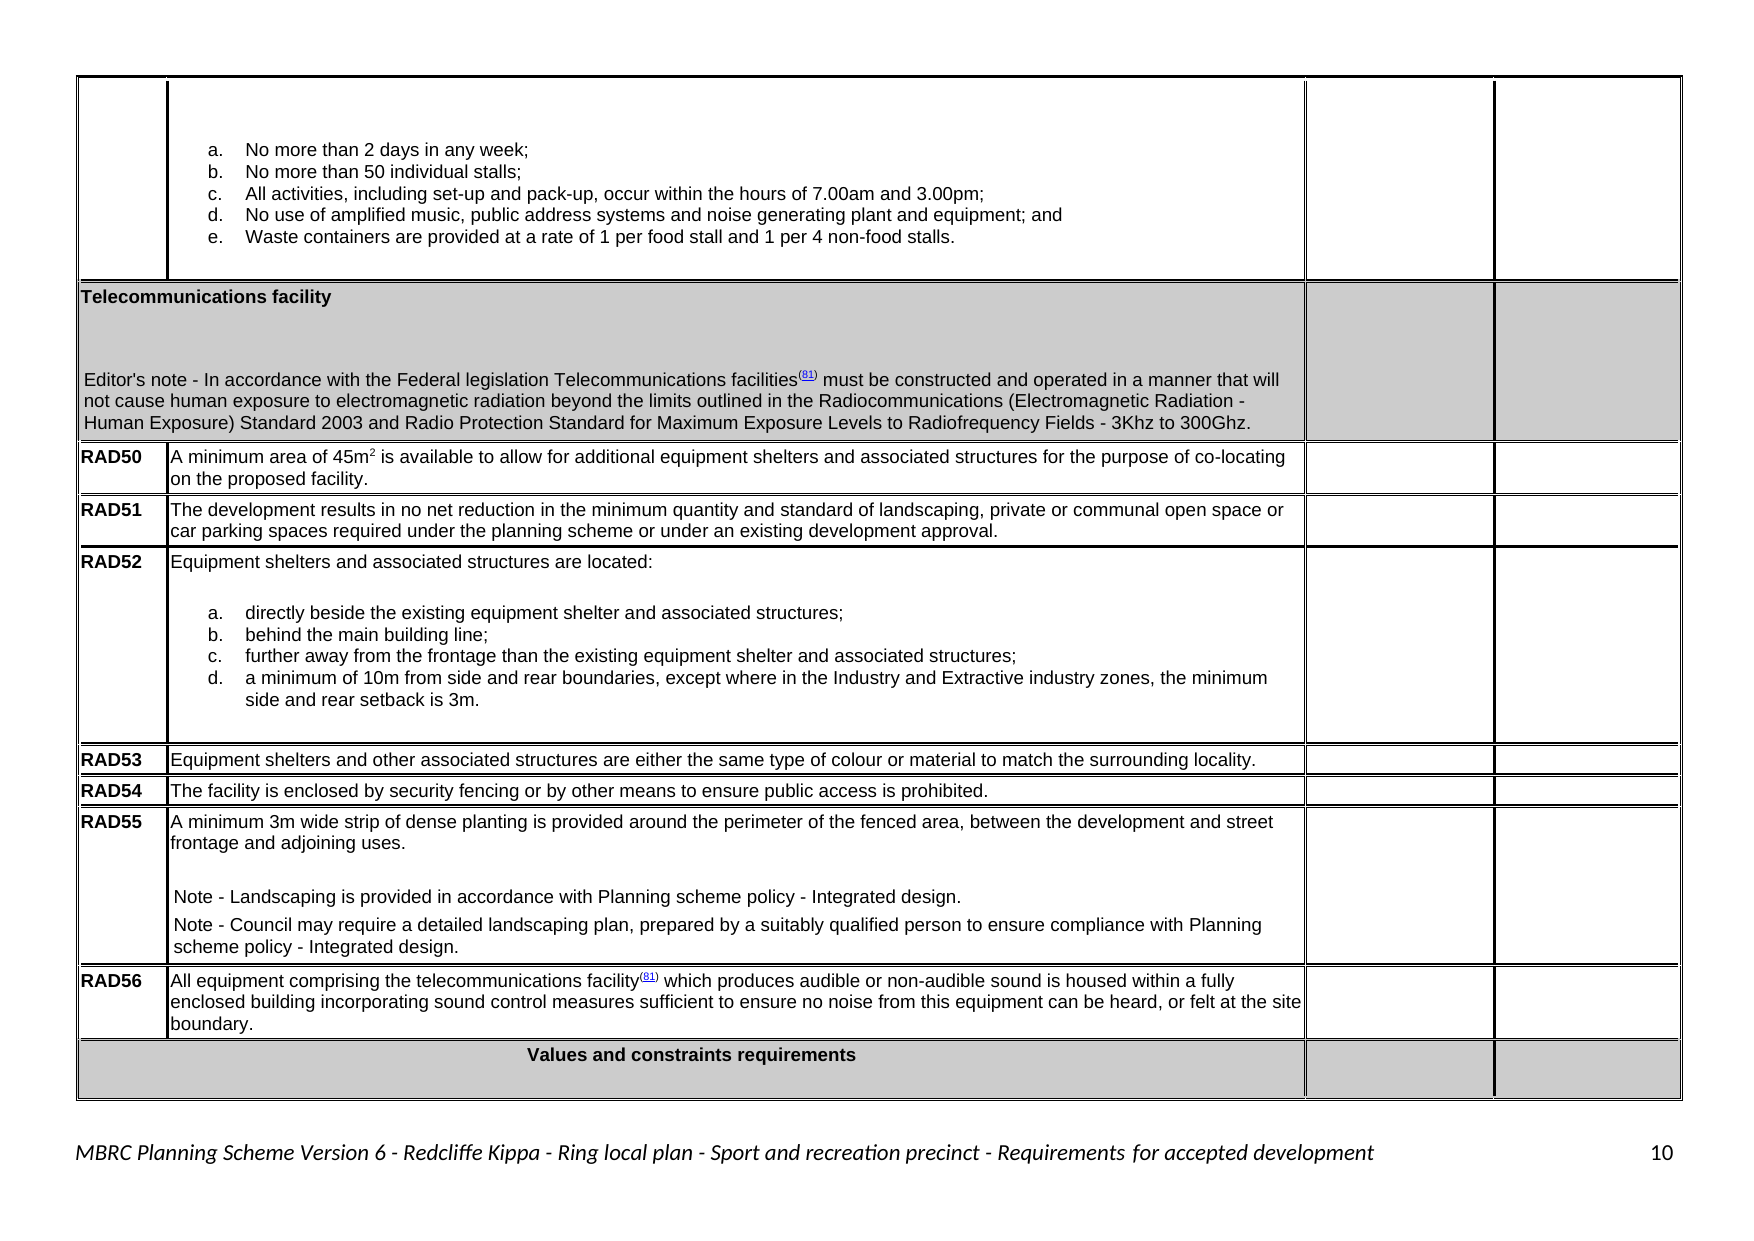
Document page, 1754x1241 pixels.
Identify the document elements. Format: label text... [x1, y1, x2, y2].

table_cell [1307, 808, 1493, 963]
table_cell [1494, 440, 1681, 492]
table_cell RAD51 [79, 493, 166, 545]
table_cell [79, 1038, 1306, 1098]
table_cell [1307, 443, 1493, 492]
table_cell RAD53 [79, 742, 166, 773]
table_cell [1306, 1041, 1494, 1098]
table_cell [1307, 967, 1493, 1037]
table_cell [1306, 77, 1494, 279]
table_cell [1496, 279, 1680, 440]
table_cell The facility is enclosed by security fencing or by other means to ensure public access is prohibited. [169, 777, 1304, 804]
table_cell [1494, 1038, 1680, 1098]
table_cell [1496, 963, 1680, 1037]
table_cell [1307, 496, 1493, 545]
table_cell All equipment comprising the telecommunications facility(81) which produces audible or non-audible sound is housed within a fully enclosed building incorporating sound control measures sufficient to ensure no noise from this equipment can be heard, or felt at the site boundary. [169, 967, 1304, 1037]
table_cell A minimum area of 45m2 is available to allow for additional equipment shelters and associated structures for the purpose of co-locating on the proposed facility. [169, 443, 1304, 492]
table_cell [1496, 773, 1680, 804]
table_cell RAD54 [79, 773, 166, 804]
table_cell [1496, 545, 1680, 742]
table_cell [1496, 493, 1680, 545]
table_cell [1496, 804, 1680, 963]
table_cell Telecommunications facility [79, 279, 1304, 440]
table_cell The development results in no net reduction in the minimum quantity and standard of landscaping, private or communal open space or car parking spaces required under the planning scheme or under an existing development approval. [169, 496, 1304, 545]
table_cell [1307, 548, 1493, 742]
table_cell RAD50 [77, 440, 167, 492]
table_cell RAD56 [79, 963, 166, 1037]
table_cell [1307, 283, 1493, 440]
table_cell [1496, 742, 1680, 773]
table_cell RAD49 [79, 77, 167, 279]
table_cell A minimum 3m wide strip of dense planting is provided around the perimeter of the fenced area, between the development and street frontage and adjoining uses. [169, 808, 1304, 963]
table_cell RAD55 [79, 804, 166, 963]
table_cell Equipment shelters and other associated structures are either the same type of colour or material to match the surrounding locality. [169, 746, 1304, 773]
table_cell [1494, 78, 1680, 279]
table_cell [167, 78, 1306, 279]
table_cell Equipment shelters and associated structures are located: directly beside the existing equipment shelter and associated structures; behind the main building line; further away from the frontage than the existing equipment shelter and associated structures; a minimum of 10m from side and rear boundaries, except where in the Industry and Extractive industry zones, the minimum side and rear setback is 3m. [169, 548, 1304, 742]
table_cell [1307, 777, 1493, 804]
table_cell RAD52 [79, 545, 166, 742]
table_cell [1307, 746, 1493, 773]
